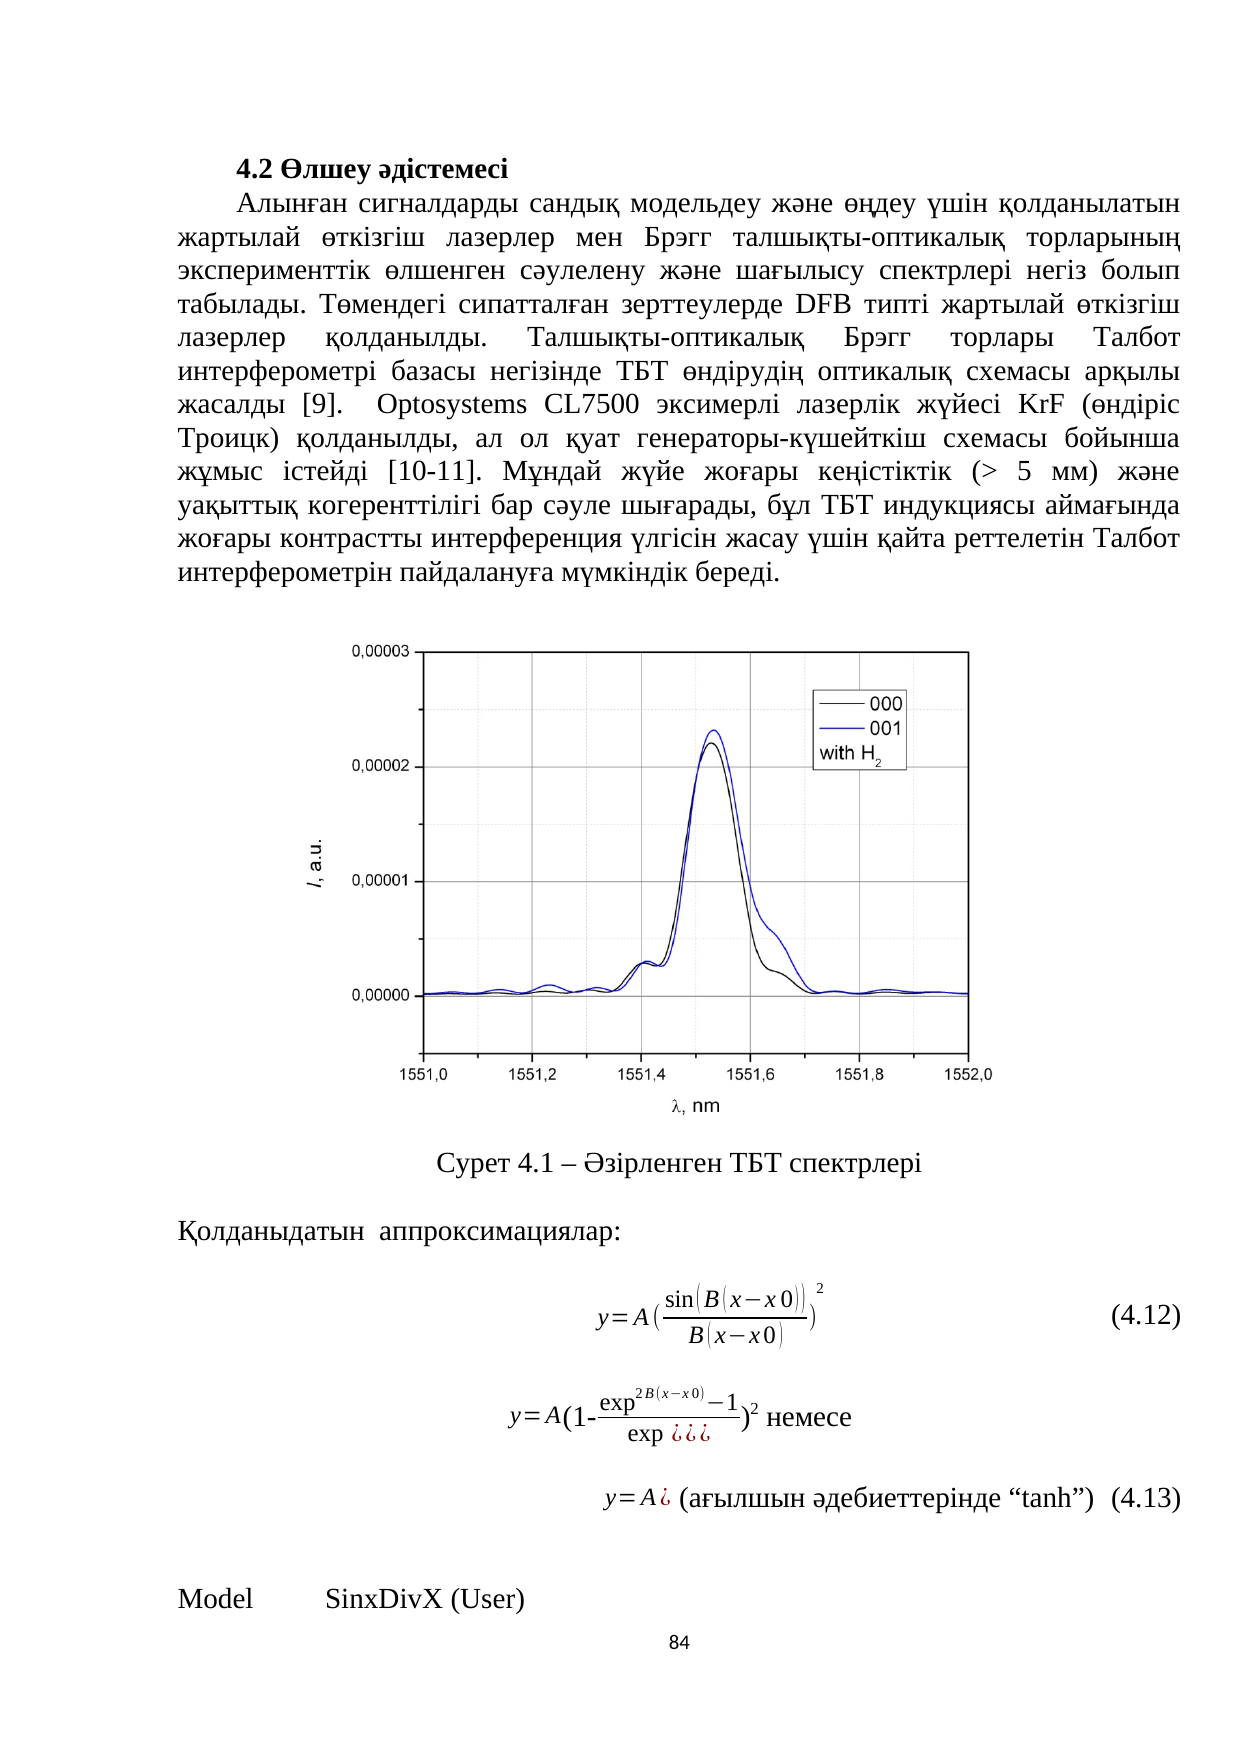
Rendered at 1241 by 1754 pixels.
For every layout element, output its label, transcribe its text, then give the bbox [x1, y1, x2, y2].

text 4.2 Өлшеу әдістемесі [177, 152, 1181, 185]
text Қолданыдатын аппроксимациялар: [177, 1213, 1181, 1246]
text Алынған сигналдарды сандық модельдеу және өңдеу үшін қолданылатын жартылай өткізгіш лазерлер мен Брэгг талшықты-оптикалық торларының эксперименттік өлшенген сәулелену және шағылысу спектрлері негіз болып табылады. Төмендегі сипатталған зерттеулерде DFB типті жартылай өткізгіш лазерлер қолданылды. Талшықты-оптикалық Брэгг торлары Талбот интерферометрі базасы негізінде ТБТ өндірудің оптикалық схемасы арқылы жасалды [9]. Optosystems CL7500 эксимерлі лазерлік жүйесі KrF (өндіріс Троицк) қолданылды, ал ол қуат генераторы-күшейткіш схемасы бойынша жұмыс істейді [10-11]. Мұндай жүйе жоғары кеңістіктік (> 5 мм) және уақыттық когеренттілігі бар сәуле шығарады, бұл ТБТ индукциясы аймағында жоғары контрастты интерференция үлгісін жасау үшін қайта реттелетін Талбот интерферометрін пайдалануға мүмкіндік береді. [177, 185, 1181, 588]
text (1-)2 немесе [177, 1384, 1181, 1447]
text (ағылшын әдебиеттерінде “tanh”) (4.13) [177, 1480, 1181, 1514]
text Сурет 4.1 – Әзірленген ТБТ спектрлері [177, 1146, 1181, 1179]
picture [280, 587, 1079, 1146]
text (4.12) [177, 1280, 1181, 1351]
text Model SinxDivX (User) [177, 1581, 1181, 1614]
